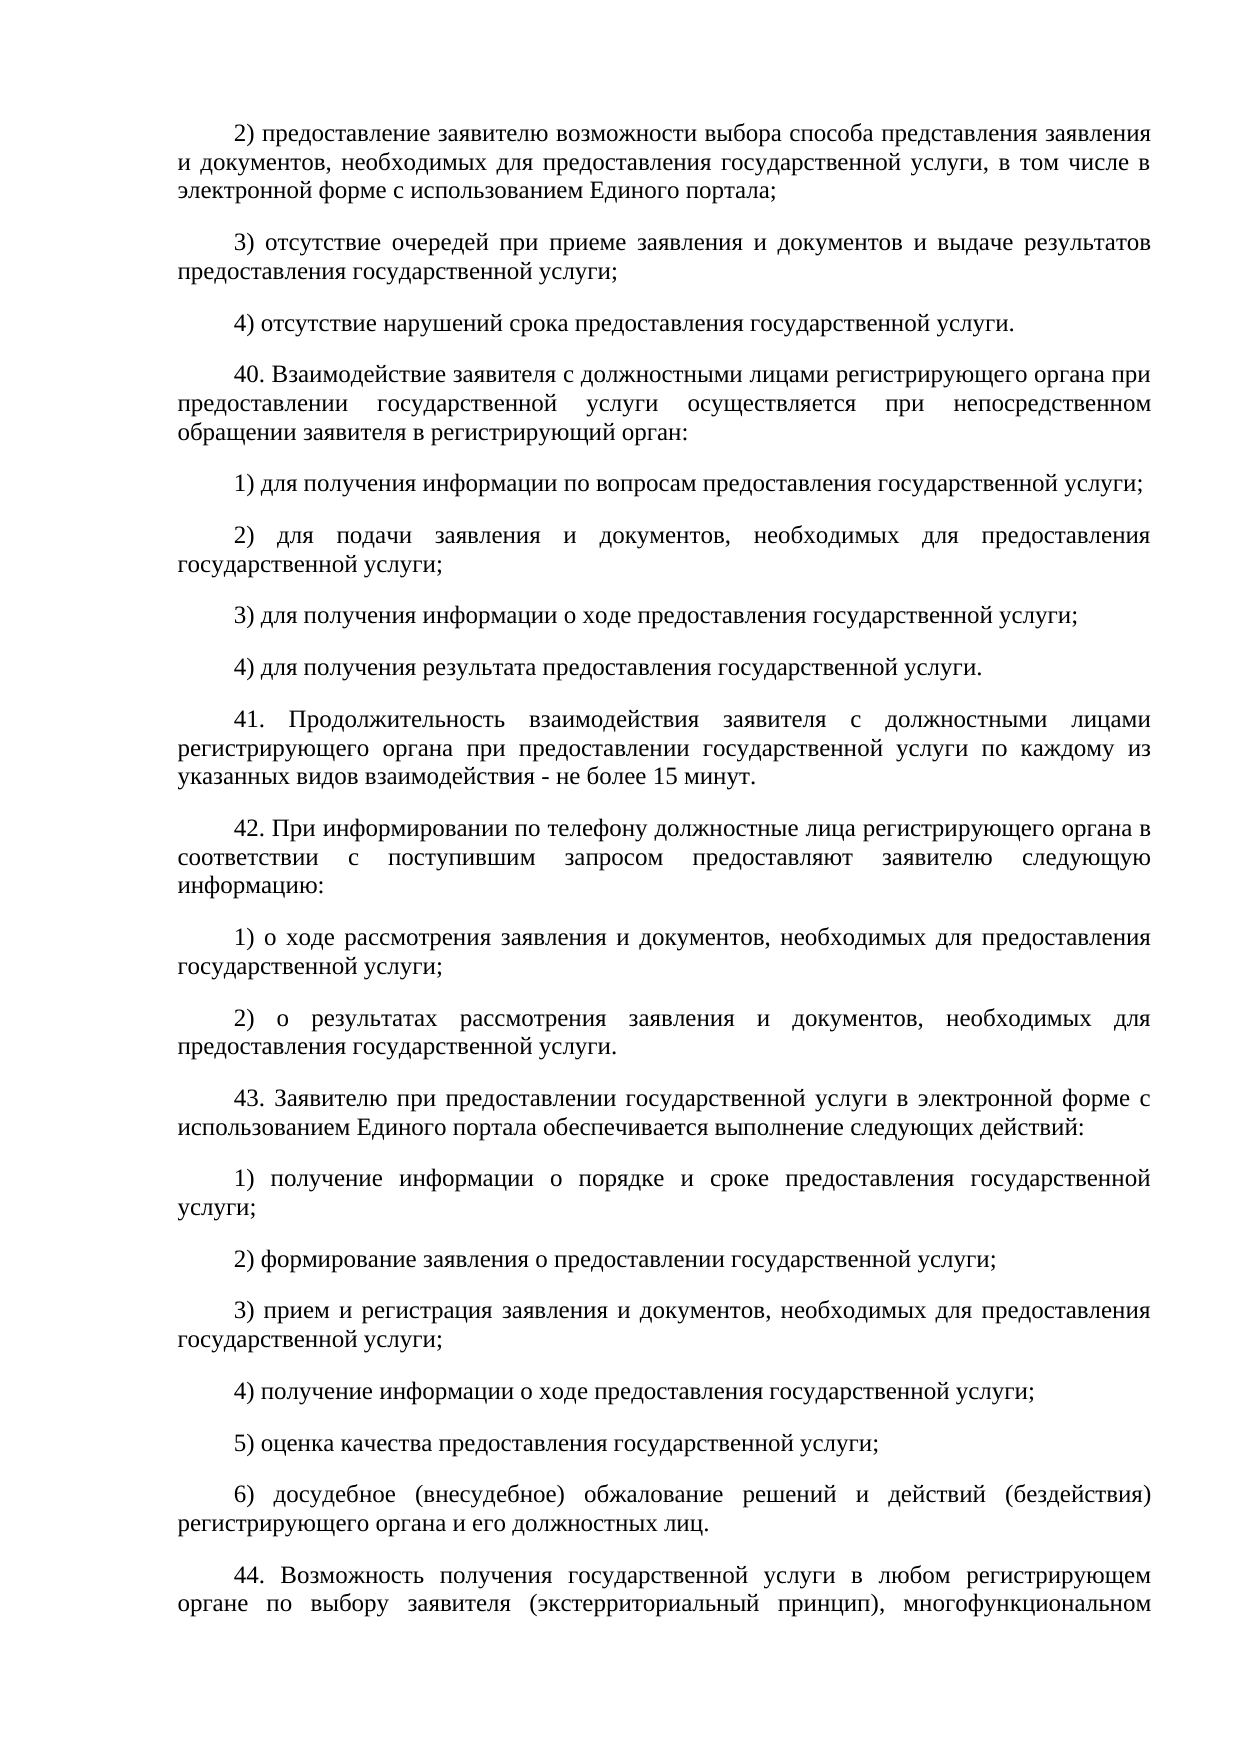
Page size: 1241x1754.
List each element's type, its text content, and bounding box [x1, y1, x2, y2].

text 2) для подачи заявления и документов, необходимых для предоставления государственной услуги; [177, 520, 1152, 578]
text 3) отсутствие очередей при приеме заявления и документов и выдаче результатов предоставления государственной услуги; [177, 227, 1152, 285]
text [177, 1560, 1152, 1617]
text 5) оценка качества предоставления государственной услуги; [177, 1428, 1152, 1456]
text 43. Заявителю при предоставлении государственной услуги в электронной форме с использованием Единого портала обеспечивается выполнение следующих действий: [177, 1083, 1152, 1141]
text 3) прием и регистрация заявления и документов, необходимых для предоставления государственной услуги; [177, 1296, 1152, 1353]
text 2) формирование заявления о предоставлении государственной услуги; [177, 1244, 1152, 1273]
text 4) для получения результата предоставления государственной услуги. [177, 652, 1152, 681]
text 2) о результатах рассмотрения заявления и документов, необходимых для предоставления государственной услуги. [177, 1003, 1152, 1060]
text 4) получение информации о ходе предоставления государственной услуги; [177, 1376, 1152, 1405]
text 40. Взаимодействие заявителя с должностными лицами регистрирующего органа при предоставлении государственной услуги осуществляется при непосредственном обращении заявителя в регистрирующий орган: [177, 359, 1152, 446]
text 6) досудебное (внесудебное) обжалование решений и действий (бездействия) регистрирующего органа и его должностных лиц. [177, 1479, 1152, 1537]
text 2) предоставление заявителю возможности выбора способа представления заявления и документов, необходимых для предоставления государственной услуги, в том числе в электронной форме с использованием Единого портала; [177, 118, 1152, 204]
text 4) отсутствие нарушений срока предоставления государственной услуги. [177, 308, 1152, 336]
text 1) для получения информации по вопросам предоставления государственной услуги; [177, 468, 1152, 497]
text 1) о ходе рассмотрения заявления и документов, необходимых для предоставления государственной услуги; [177, 922, 1152, 980]
text 41. Продолжительность взаимодействия заявителя с должностными лицами регистрирующего органа при предоставлении государственной услуги по каждому из указанных видов взаимодействия - не более 15 минут. [177, 704, 1152, 790]
text 1) получение информации о порядке и сроке предоставления государственной услуги; [177, 1163, 1152, 1221]
text 3) для получения информации о ходе предоставления государственной услуги; [177, 601, 1152, 629]
text 42. При информировании по телефону должностные лица регистрирующего органа в соответствии с поступившим запросом предоставляют заявителю следующую информацию: [177, 813, 1152, 899]
